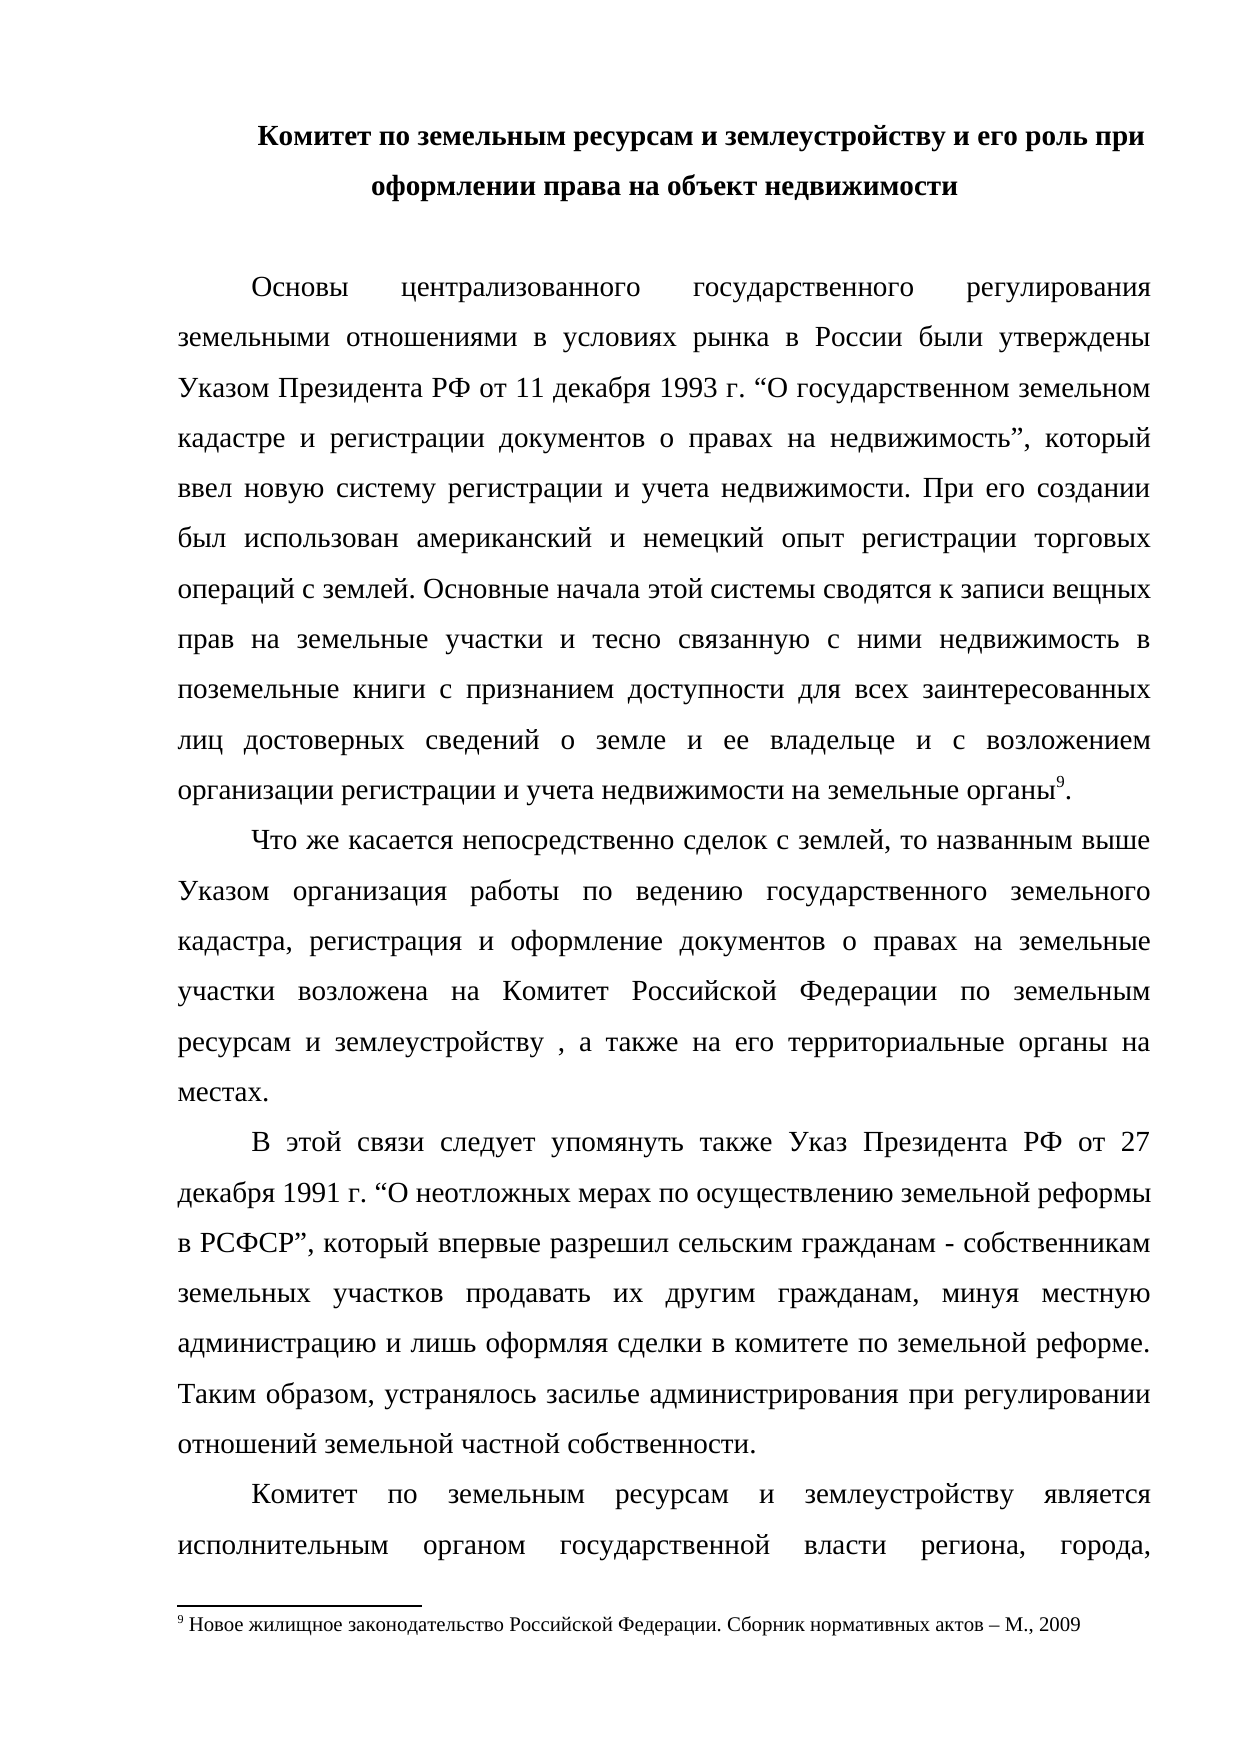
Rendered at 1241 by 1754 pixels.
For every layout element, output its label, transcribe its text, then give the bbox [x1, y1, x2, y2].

text Комитет по земельным ресурсам и землеустройству и его роль при оформлении права на объект недвижимости [177, 118, 1152, 202]
text Что же касается непосредственно сделок с землей, то названным выше Указом организация работы по ведению государственного земельного кадастра, регистрация и оформление документов о правах на земельные участки возложена на Комитет Российской Федерации по земельным ресурсам и землеустройству , а также на его территориальные органы на местах. [177, 822, 1152, 1108]
text В этой связи следует упомянуть также Указ Президента РФ от 27 декабря 1991 г. “О неотложных мерах по осуществлению земельной реформы в РСФСР”, который впервые разрешил сельским гражданам - собственникам земельных участков продавать их другим гражданам, минуя местную администрацию и лишь оформляя сделки в комитете по земельной реформе. Таким образом, устранялось засилье администрирования при регулировании отношений земельной частной собственности. [177, 1124, 1152, 1460]
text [177, 1477, 1152, 1560]
text Основы централизованного государственного регулирования земельными отношениями в условиях рынка в России были утверждены Указом Президента РФ от 11 декабря 1993 г. “О государственном земельном кадастре и регистрации документов о правах на недвижимость”, который ввел новую систему регистрации и учета недвижимости. При его создании был использован американский и немецкий опыт регистрации торговых операций с землей. Основные начала этой системы сводятся к записи вещных прав на земельные участки и тесно связанную с ними недвижимость в поземельные книги с признанием доступности для всех заинтересованных лиц достоверных сведений о земле и ее владельце и с возложением организации регистрации и учета недвижимости на земельные органы. [177, 269, 1152, 806]
